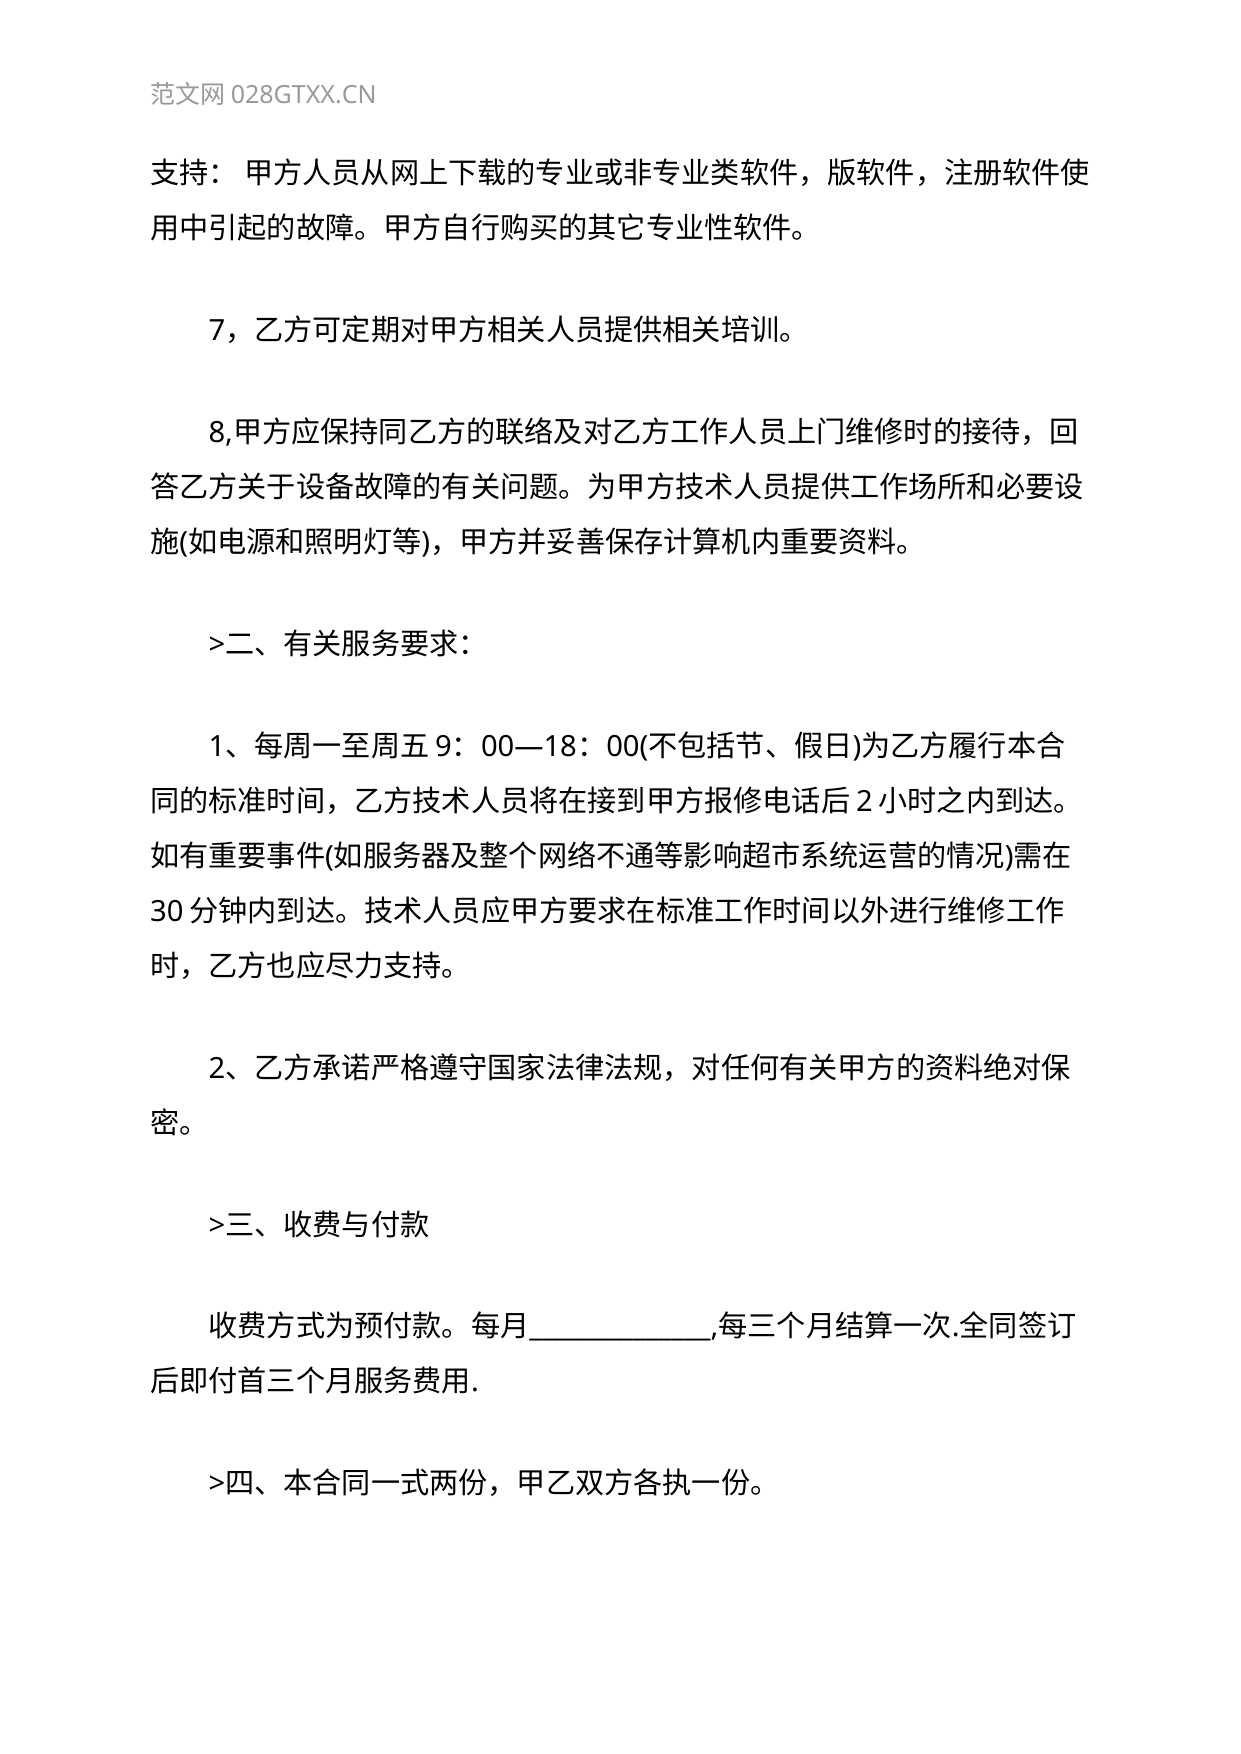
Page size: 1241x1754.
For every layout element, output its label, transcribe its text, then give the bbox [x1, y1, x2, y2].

text 1、每周一至周五9：00—18：00(不包括节、假日)为乙方履行本合同的标准时间，乙方技术人员将在接到甲方报修电话后2小时之内到达。如有重要事件(如服务器及整个网络不通等影响超市系统运营的情况)需在30分钟内到达。技术人员应甲方要求在标准工作时间以外进行维修工作时，乙方也应尽力支持。 [150, 722, 1090, 985]
text >四、本合同一式两份，甲乙双方各执一份。 [150, 1460, 1090, 1502]
text 收费方式为预付款。每月______________,每三个月结算一次.全同签订后即付首三个月服务费用. [150, 1303, 1090, 1400]
text 2、乙方承诺严格遵守国家法律法规，对任何有关甲方的资料绝对保密。 [150, 1044, 1090, 1142]
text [150, 150, 1090, 247]
text >三、收费与付款 [150, 1201, 1090, 1243]
text >二、有关服务要求： [150, 621, 1090, 663]
text 8,甲方应保持同乙方的联络及对乙方工作人员上门维修时的接待，回答乙方关于设备故障的有关问题。为甲方技术人员提供工作场所和必要设施(如电源和照明灯等)，甲方并妥善保存计算机内重要资料。 [150, 409, 1090, 561]
text 7，乙方可定期对甲方相关人员提供相关培训。 [150, 307, 1090, 349]
